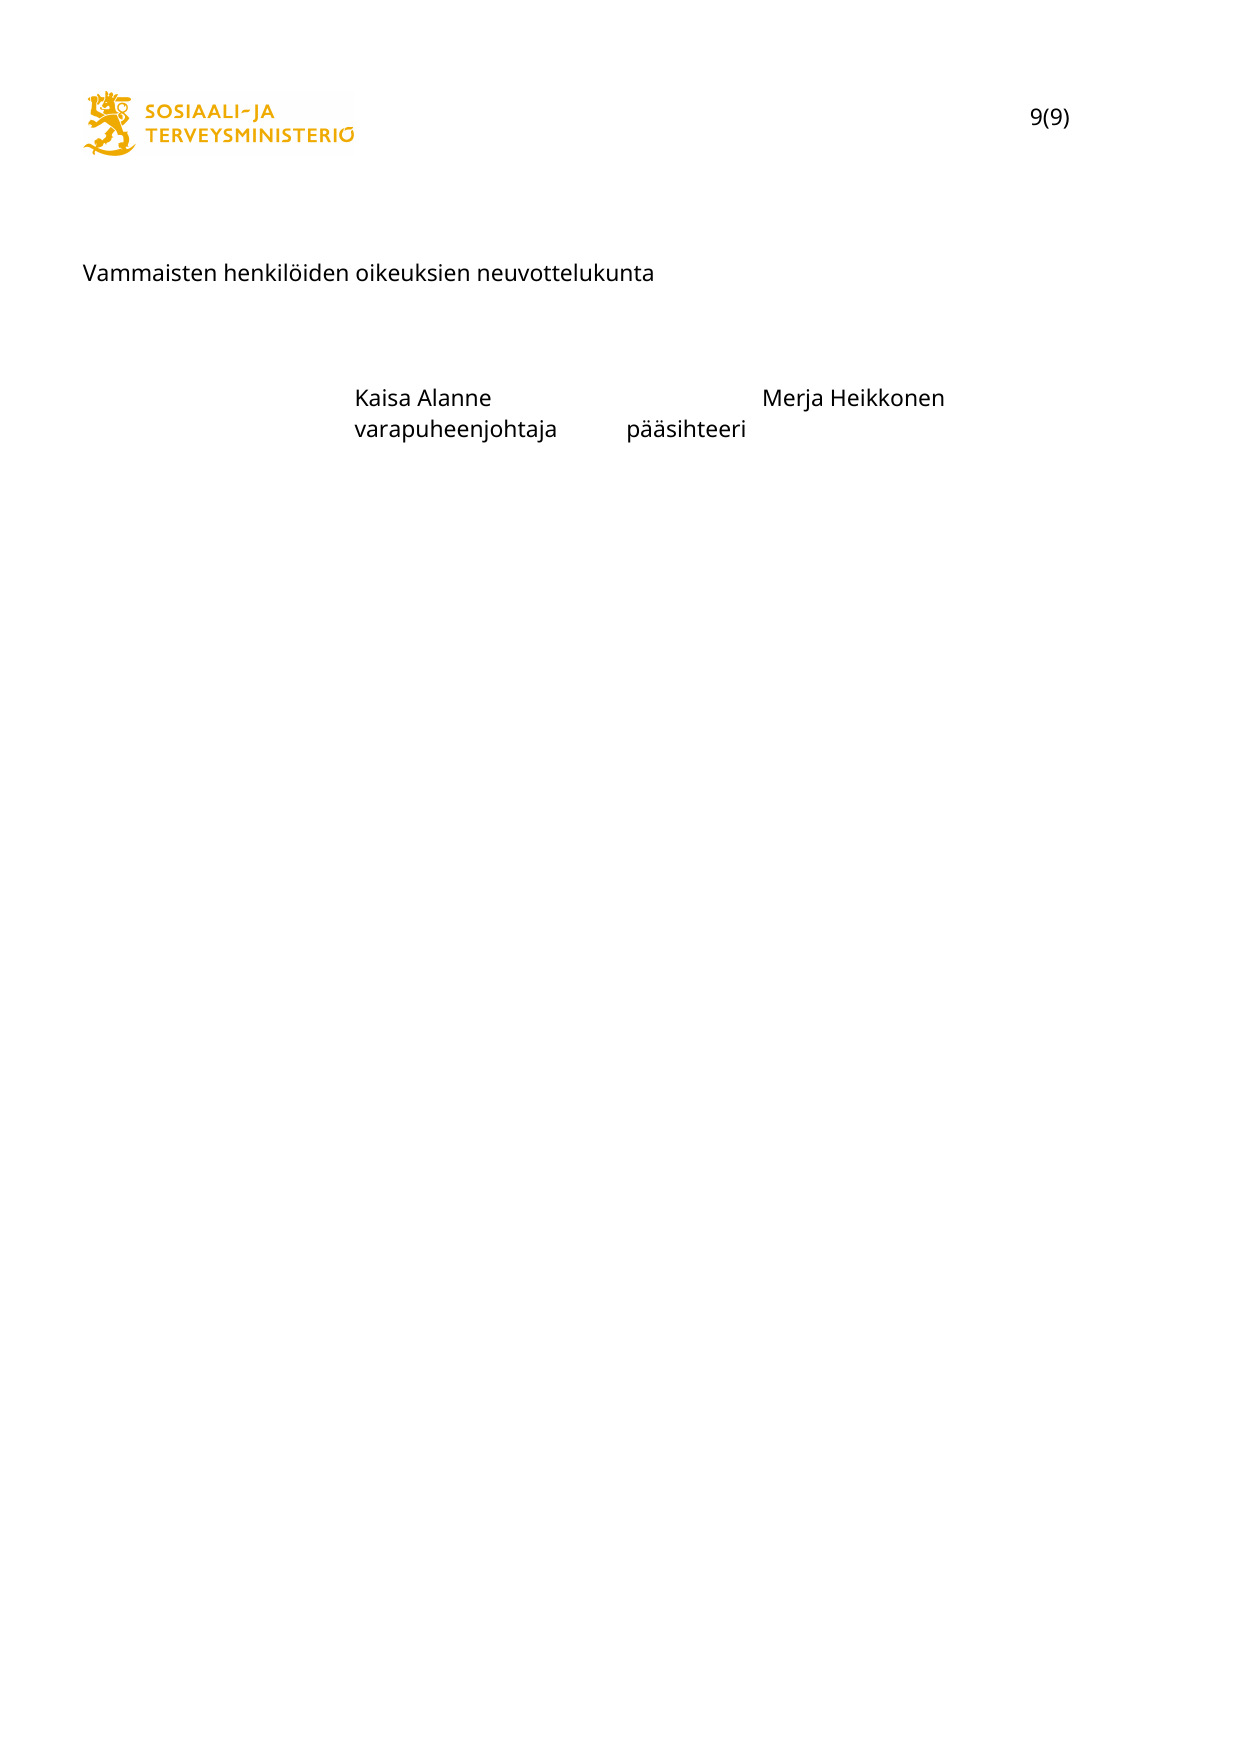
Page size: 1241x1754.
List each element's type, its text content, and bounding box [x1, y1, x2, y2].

text Vammaisten henkilöiden oikeuksien neuvottelukunta [83, 257, 1181, 288]
picture [83, 91, 354, 156]
text Kaisa Alanne Merja Heikkonen [83, 382, 1181, 413]
text varapuheenjohtaja pääsihteeri [83, 413, 1181, 444]
